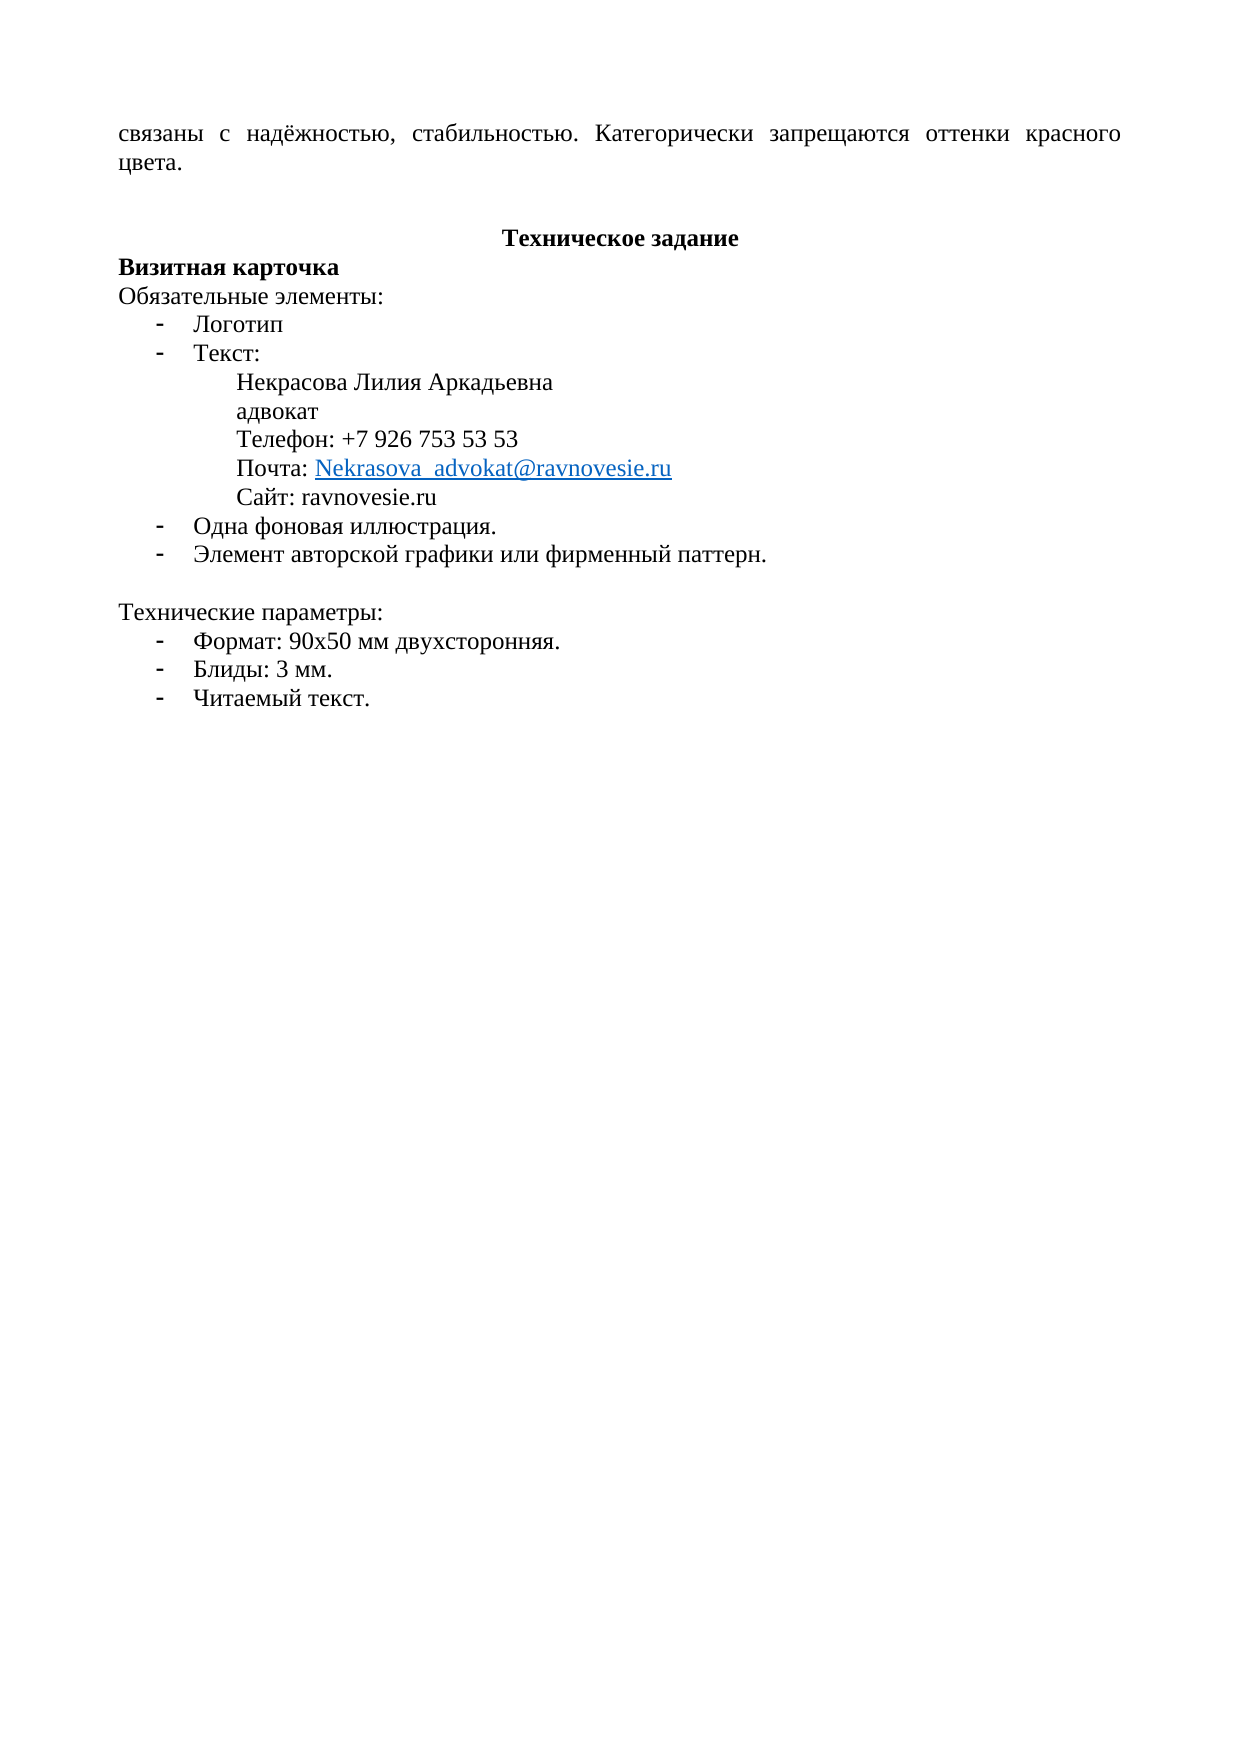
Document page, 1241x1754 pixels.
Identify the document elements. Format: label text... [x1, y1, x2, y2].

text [118, 118, 1122, 176]
text Обязательные элементы: [118, 281, 1122, 309]
text адвокат [118, 396, 1122, 424]
list Формат: 90х50 мм двухсторонняя. [156, 626, 1122, 654]
text Некрасова Лилия Аркадьевна [118, 367, 1122, 396]
list Одна фоновая иллюстрация. [156, 511, 1122, 539]
list Читаемый текст. [156, 683, 1122, 712]
list Логотип [156, 309, 1122, 338]
text Телефон: +7 926 753 53 53 [118, 424, 1122, 453]
text Технические параметры: [118, 597, 1122, 626]
text Техническое задание [118, 223, 1122, 252]
list Блиды: 3 мм. [156, 654, 1122, 683]
text Сайт: ravnovesie.ru [118, 482, 1122, 511]
list Элемент авторской графики или фирменный паттерн. [156, 539, 1122, 568]
list Текст: [156, 338, 1122, 367]
text Визитная карточка [118, 252, 1122, 281]
text Почта: Nekrasova_advokat@ravnovesie.ru [118, 453, 1122, 482]
